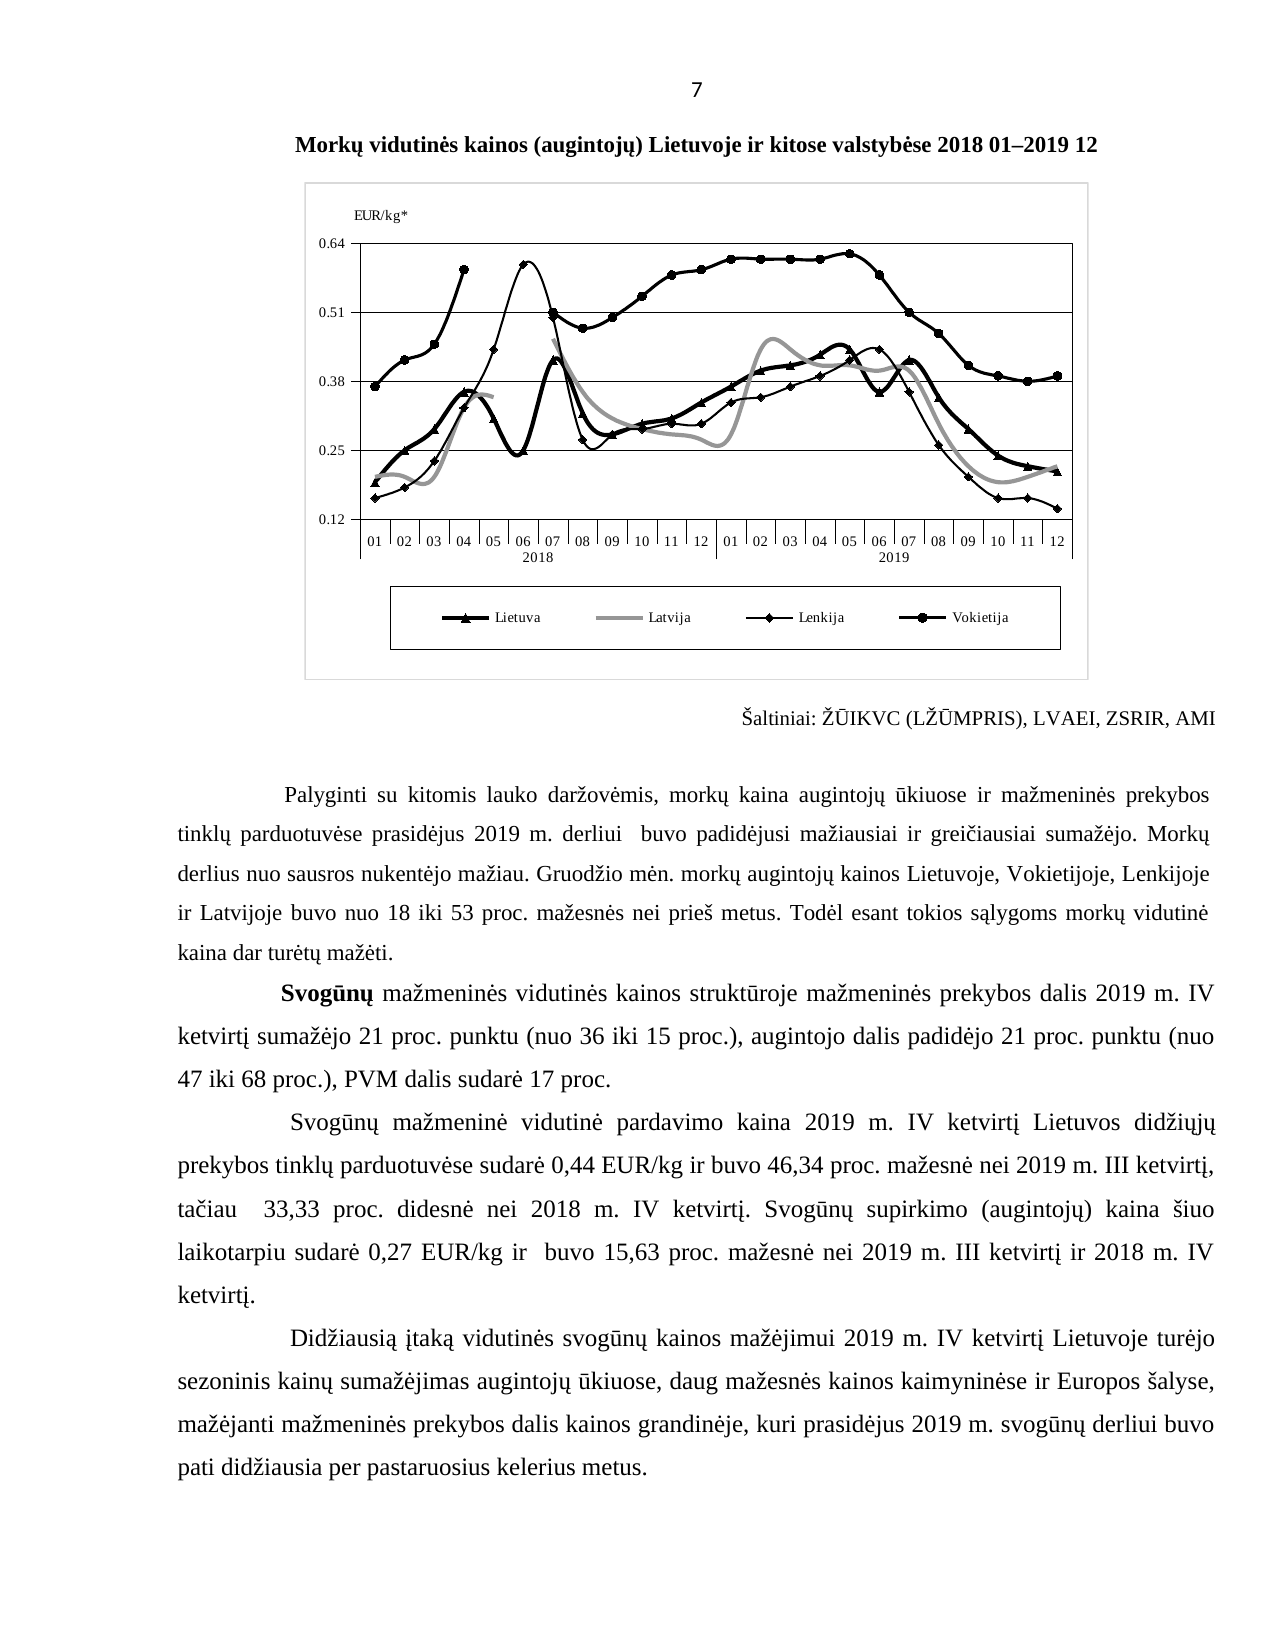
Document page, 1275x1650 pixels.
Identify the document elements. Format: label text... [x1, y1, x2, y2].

text Morkų vidutinės kainos (augintojų) Lietuvoje ir kitose valstybėse 2018 01–2019 12 [177, 131, 1216, 157]
text Svogūnų mažmeninė vidutinė pardavimo kaina 2019 m. IV ketvirtį Lietuvos didžiųjų prekybos tinklų parduotuvėse sudarė 0,44 EUR/kg ir buvo 46,34 proc. mažesnė nei 2019 m. III ketvirtį, tačiau 33,33 proc. didesnė nei 2018 m. IV ketvirtį. Svogūnų supirkimo (augintojų) kaina šiuo laikotarpiu sudarė 0,27 EUR/kg ir buvo 15,63 proc. mažesnė nei 2019 m. III ketvirtį ir 2018 m. IV ketvirtį. [177, 1107, 1216, 1309]
text Palyginti su kitomis lauko daržovėmis, morkų kaina augintojų ūkiuose ir mažmeninės prekybos tinklų parduotuvėse prasidėjus 2019 m. derliui buvo padidėjusi mažiausiai ir greičiausiai sumažėjo. Morkų derlius nuo sausros nukentėjo mažiau. Gruodžio mėn. morkų augintojų kainos Lietuvoje, Vokietijoje, Lenkijoje ir Latvijoje buvo nuo 18 iki 53 proc. mažesnės nei prieš metus. Todėl esant tokios sąlygoms morkų vidutinė kaina dar turėtų mažėti. [177, 781, 1211, 965]
text Didžiausią įtaką vidutinės svogūnų kainos mažėjimui 2019 m. IV ketvirtį Lietuvoje turėjo sezoninis kainų sumažėjimas augintojų ūkiuose, daug mažesnės kainos kaimyninėse ir Europos šalyse, mažėjanti mažmeninės prekybos dalis kainos grandinėje, kuri prasidėjus 2019 m. svogūnų derliui buvo pati didžiausia per pastaruosius kelerius metus. [177, 1323, 1216, 1481]
text Svogūnų mažmeninės vidutinės kainos struktūroje mažmeninės prekybos dalis 2019 m. IV ketvirtį sumažėjo 21 proc. punktu (nuo 36 iki 15 proc.), augintojo dalis padidėjo 21 proc. punktu (nuo 47 iki 68 proc.), PVM dalis sudarė 17 proc. [177, 978, 1216, 1093]
text Šaltiniai: ŽŪIKVC (LŽŪMPRIS), LVAEI, ZSRIR, AMI [177, 706, 1216, 729]
